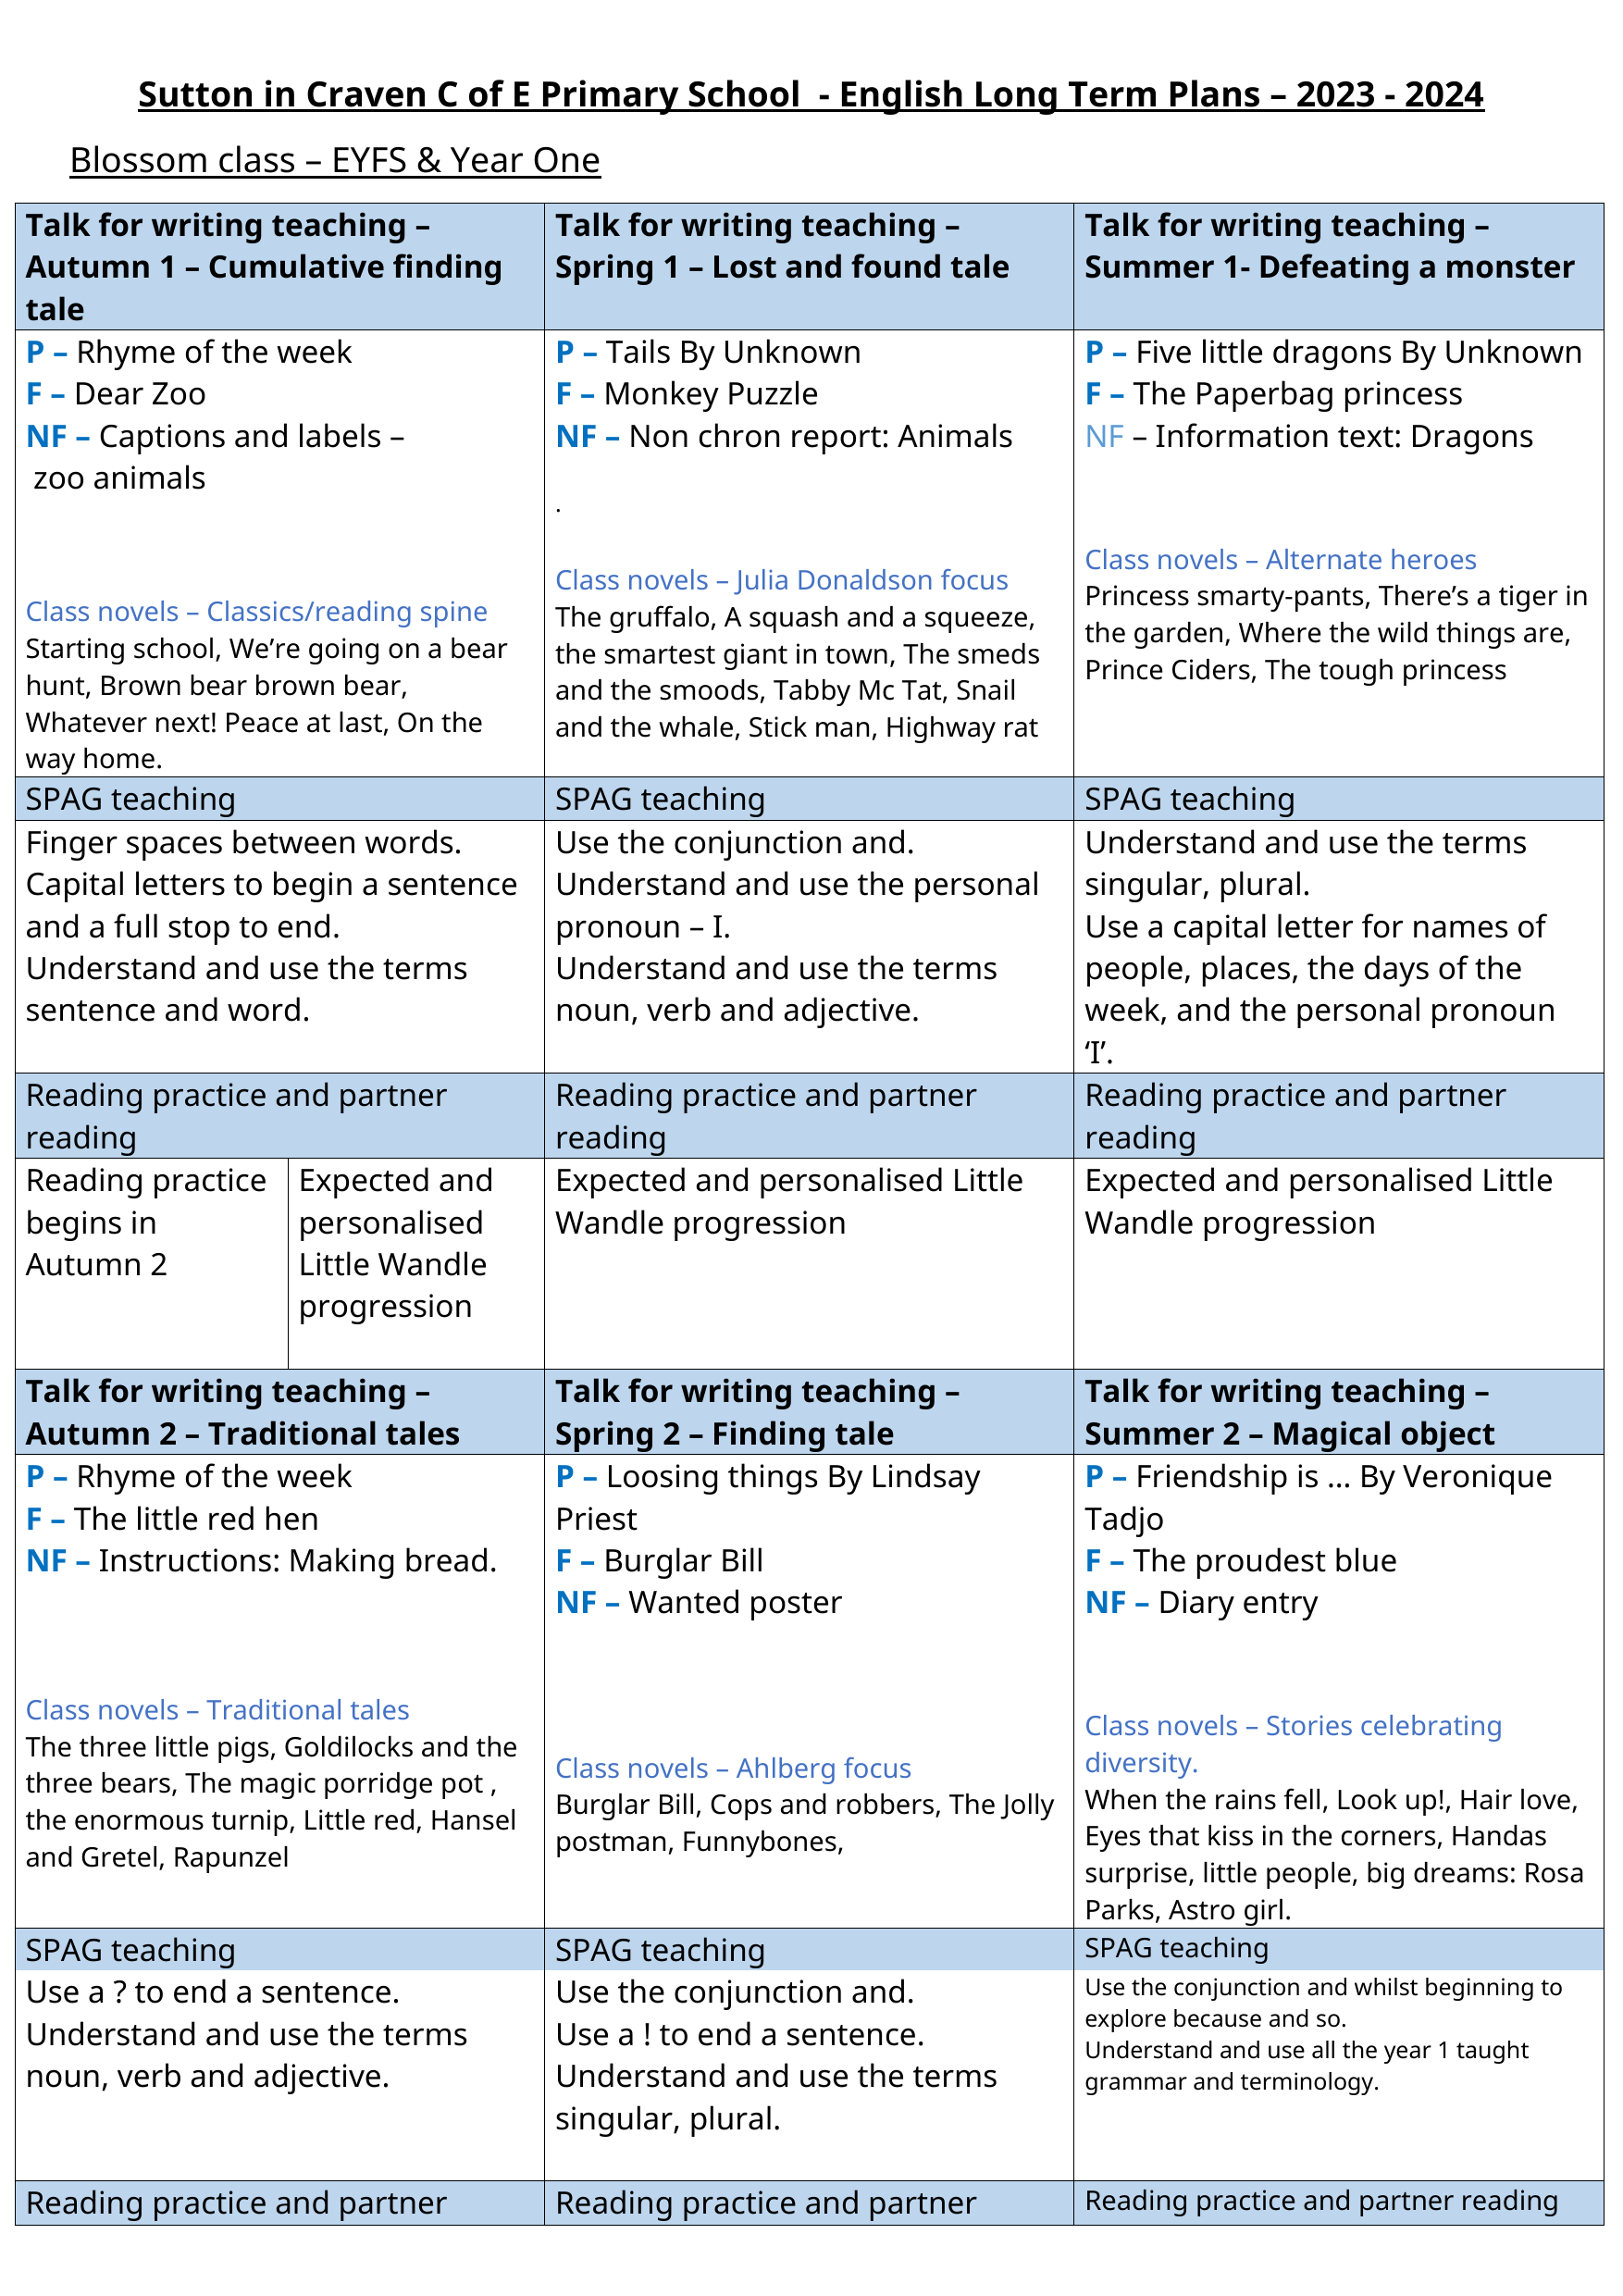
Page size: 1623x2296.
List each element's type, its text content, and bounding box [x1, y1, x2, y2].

table_header Talk for writing teaching – Autumn 1 – Cumulative finding tale [16, 204, 544, 329]
table_cell Talk for writing teaching – Summer 2 – Magical object [1074, 1370, 1604, 1454]
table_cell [16, 2181, 544, 2225]
table_cell SPAG teaching [545, 777, 1073, 820]
table_cell Understand and use the terms singular, plural. Use a capital letter for names of people, places, the days of the week, and the personal pronoun ‘I’. [1074, 821, 1604, 1073]
table_cell Talk for writing teaching – Autumn 2 – Traditional tales [16, 1370, 544, 1454]
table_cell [1074, 2181, 1604, 2225]
table_cell SPAG teaching [16, 777, 544, 820]
table_cell Use the conjunction and. Use a ! to end a sentence. Understand and use the terms singular, plural. [545, 1970, 1073, 2180]
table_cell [545, 2181, 1073, 2225]
table_cell Expected and personalised Little Wandle progression [1074, 1159, 1604, 1369]
text Blossom class – EYFS & Year One [69, 136, 1554, 183]
table_cell SPAG teaching [16, 1929, 544, 1970]
table_cell Use a ? to end a sentence. Understand and use the terms noun, verb and adjective. [16, 1970, 544, 2180]
text Sutton in Craven C of E Primary School - English Long Term Plans – 2023 - 2024 [69, 69, 1554, 117]
table_cell P – Rhyme of the week F – The little red hen NF – Instructions: Making bread. Class novels – Traditional tales The three little pigs, Goldilocks and the three bears, The magic porridge pot , the enormous turnip, Little red, Hansel and Gretel, Rapunzel [16, 1455, 544, 1928]
table_cell Expected and personalised Little Wandle progression [289, 1159, 544, 1369]
table_cell P – Friendship is … By Veronique Tadjo F – The proudest blue NF – Diary entry Class novels – Stories celebrating diversity. When the rains fell, Look up!, Hair love, Eyes that kiss in the corners, Handas surprise, little people, big dreams: Rosa Parks, Astro girl. [1074, 1455, 1604, 1928]
table_header Talk for writing teaching – Spring 1 – Lost and found tale [545, 204, 1073, 329]
table_cell Reading practice and partner reading [16, 1074, 544, 1158]
table_cell SPAG teaching [1074, 777, 1604, 820]
table_cell Talk for writing teaching – Spring 2 – Finding tale [545, 1370, 1073, 1454]
table_cell P – Rhyme of the week F – Dear Zoo NF – Captions and labels – zoo animals Class novels – Classics/reading spine Starting school, We’re going on a bear hunt, Brown bear brown bear, Whatever next! Peace at last, On the way home. [16, 330, 544, 776]
table_cell Use the conjunction and. Understand and use the personal pronoun – I. Understand and use the terms noun, verb and adjective. [545, 821, 1073, 1073]
table_cell P – Tails By Unknown F – Monkey Puzzle NF – Non chron report: Animals . Class novels – Julia Donaldson focus The gruffalo, A squash and a squeeze, the smartest giant in town, The smeds and the smoods, Tabby Mc Tat, Snail and the whale, Stick man, Highway rat [545, 330, 1073, 776]
table_cell Reading practice and partner reading [545, 1074, 1073, 1158]
table_cell SPAG teaching [545, 1929, 1073, 1970]
table_cell P – Loosing things By Lindsay Priest F – Burglar Bill NF – Wanted poster Class novels – Ahlberg focus Burglar Bill, Cops and robbers, The Jolly postman, Funnybones, [545, 1455, 1073, 1928]
table_cell Use the conjunction and whilst beginning to explore because and so. Understand and use all the year 1 taught grammar and terminology. [1074, 1970, 1604, 2180]
table_cell Reading practice and partner reading [1074, 1074, 1604, 1158]
table_cell Reading practice begins in Autumn 2 [16, 1159, 288, 1369]
table_cell Finger spaces between words. Capital letters to begin a sentence and a full stop to end. Understand and use the terms sentence and word. [16, 821, 544, 1073]
table_cell P – Five little dragons By Unknown F – The Paperbag princess NF – Information text: Dragons Class novels – Alternate heroes Princess smarty-pants, There’s a tiger in the garden, Where the wild things are, Prince Ciders, The tough princess [1074, 330, 1604, 776]
table_cell SPAG teaching [1074, 1929, 1604, 1970]
table_header Talk for writing teaching – Summer 1- Defeating a monster [1074, 204, 1604, 329]
table_cell Expected and personalised Little Wandle progression [545, 1159, 1073, 1369]
